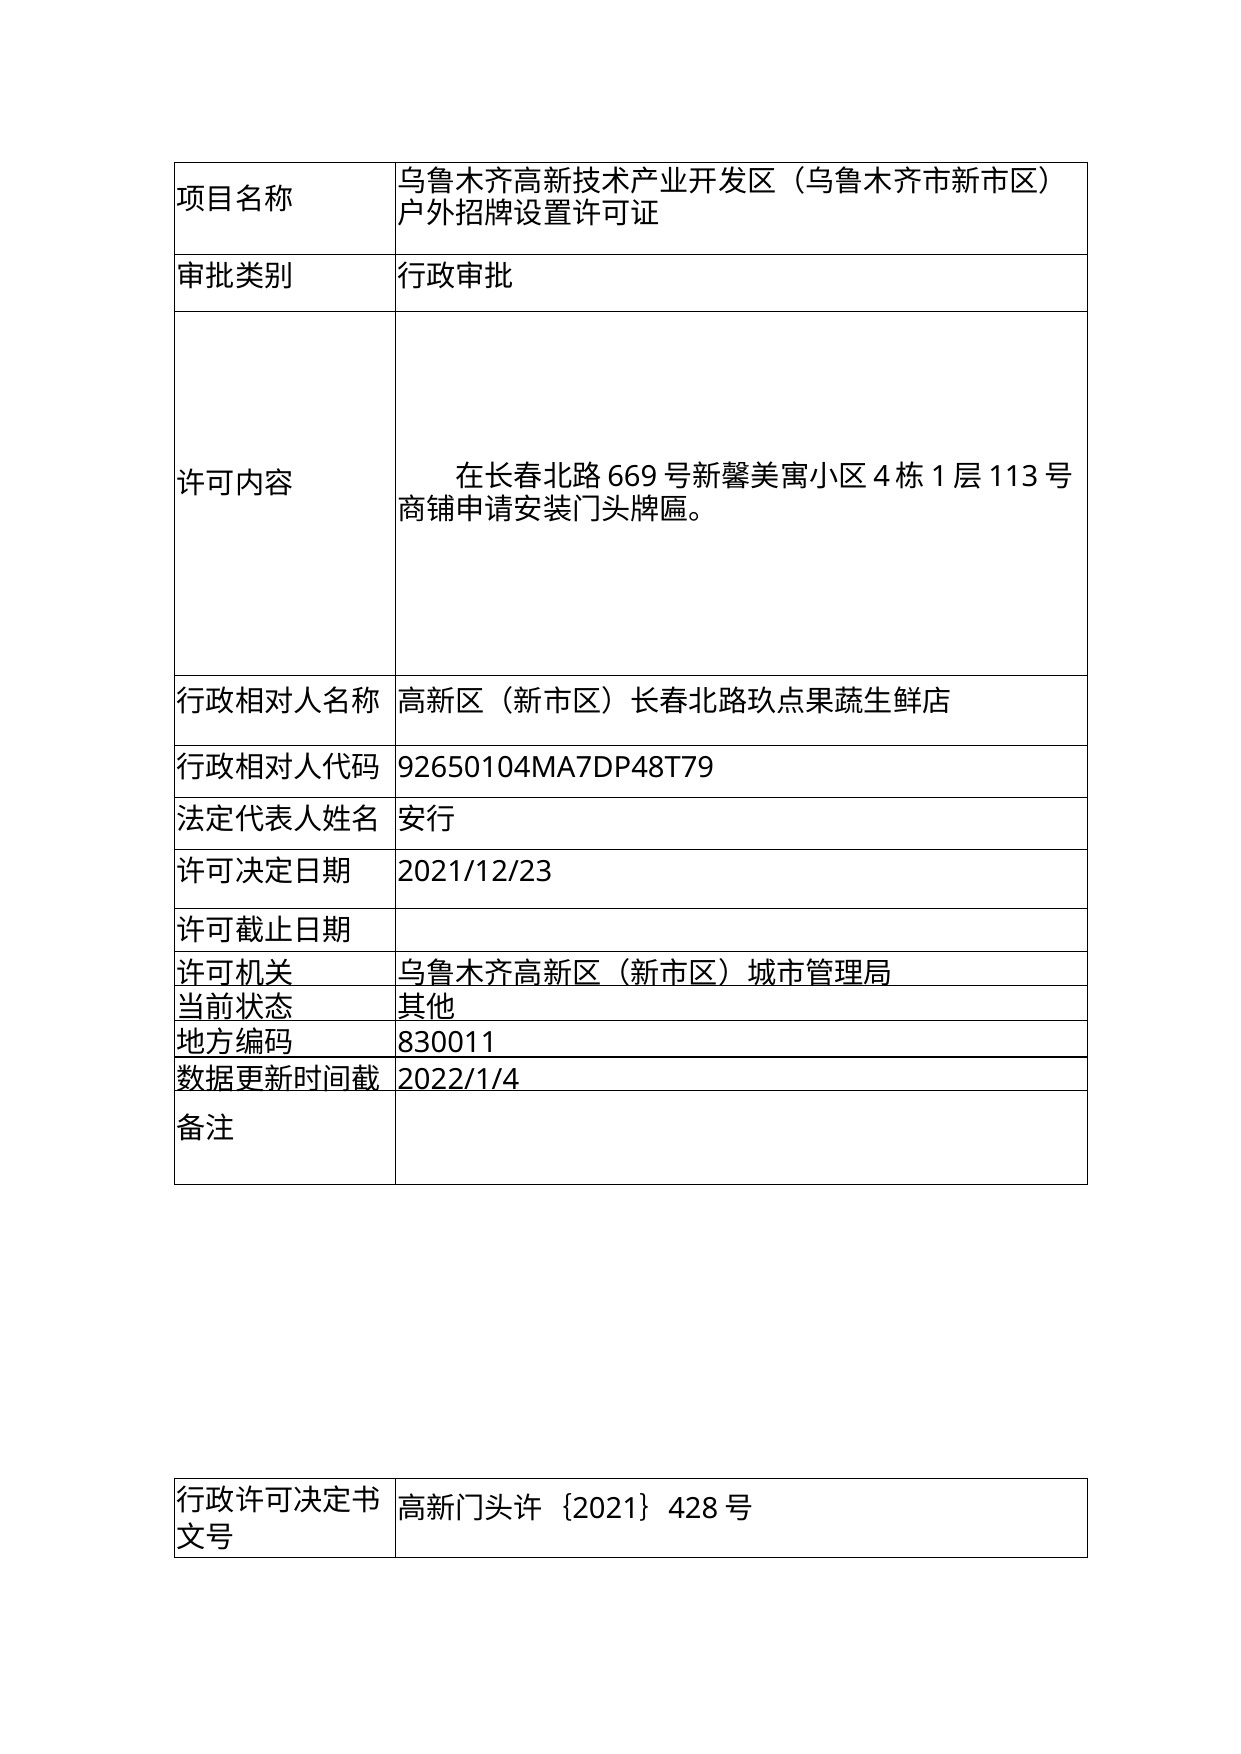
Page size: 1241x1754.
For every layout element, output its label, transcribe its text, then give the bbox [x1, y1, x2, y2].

table_cell 830011 [396, 1021, 1087, 1056]
table_cell 行政审批 [396, 255, 1087, 311]
table_cell [396, 909, 1087, 951]
table_cell 行政相对人名称 [175, 676, 395, 745]
table_cell 当前状态 [175, 986, 395, 1020]
table_cell 许可内容 [175, 312, 395, 674]
table_cell 2021/12/23 [396, 850, 1087, 908]
table_cell 地方编码 [175, 1021, 395, 1056]
table_cell 法定代表人姓名 [175, 798, 395, 849]
table_cell 审批类别 [175, 255, 395, 311]
table_cell 许可机关 [175, 952, 395, 985]
table_cell 安行 [396, 798, 1087, 849]
table_cell [396, 1091, 1087, 1184]
table_cell 2022/1/4 [396, 1058, 1087, 1090]
table_cell 其他 [396, 986, 1087, 1020]
table_cell 高新区（新市区）长春北路玖点果蔬生鲜店 [396, 676, 1087, 745]
table_cell 项目名称 [175, 163, 395, 254]
table_cell 乌鲁木齐高新技术产业开发区（乌鲁木齐市新市区）户外招牌设置许可证 [396, 163, 1087, 254]
table_cell 许可决定日期 [175, 850, 395, 908]
table_header 高新门头许｛2021｝428号 [396, 1479, 1087, 1557]
table_cell 数据更新时间截止 [175, 1058, 395, 1090]
table_cell 在长春北路669号新馨美寓小区4栋1层113号商铺申请安装门头牌匾。 [396, 312, 1087, 674]
table_cell 备注 [175, 1091, 395, 1184]
table_cell 92650104MA7DP48T79 [396, 746, 1087, 797]
table_cell 许可截止日期 [175, 909, 395, 951]
table_cell 乌鲁木齐高新区（新市区）城市管理局 [396, 952, 1087, 985]
table_cell 行政相对人代码 [175, 746, 395, 797]
table_header 行政许可决定书文号 [175, 1479, 395, 1557]
